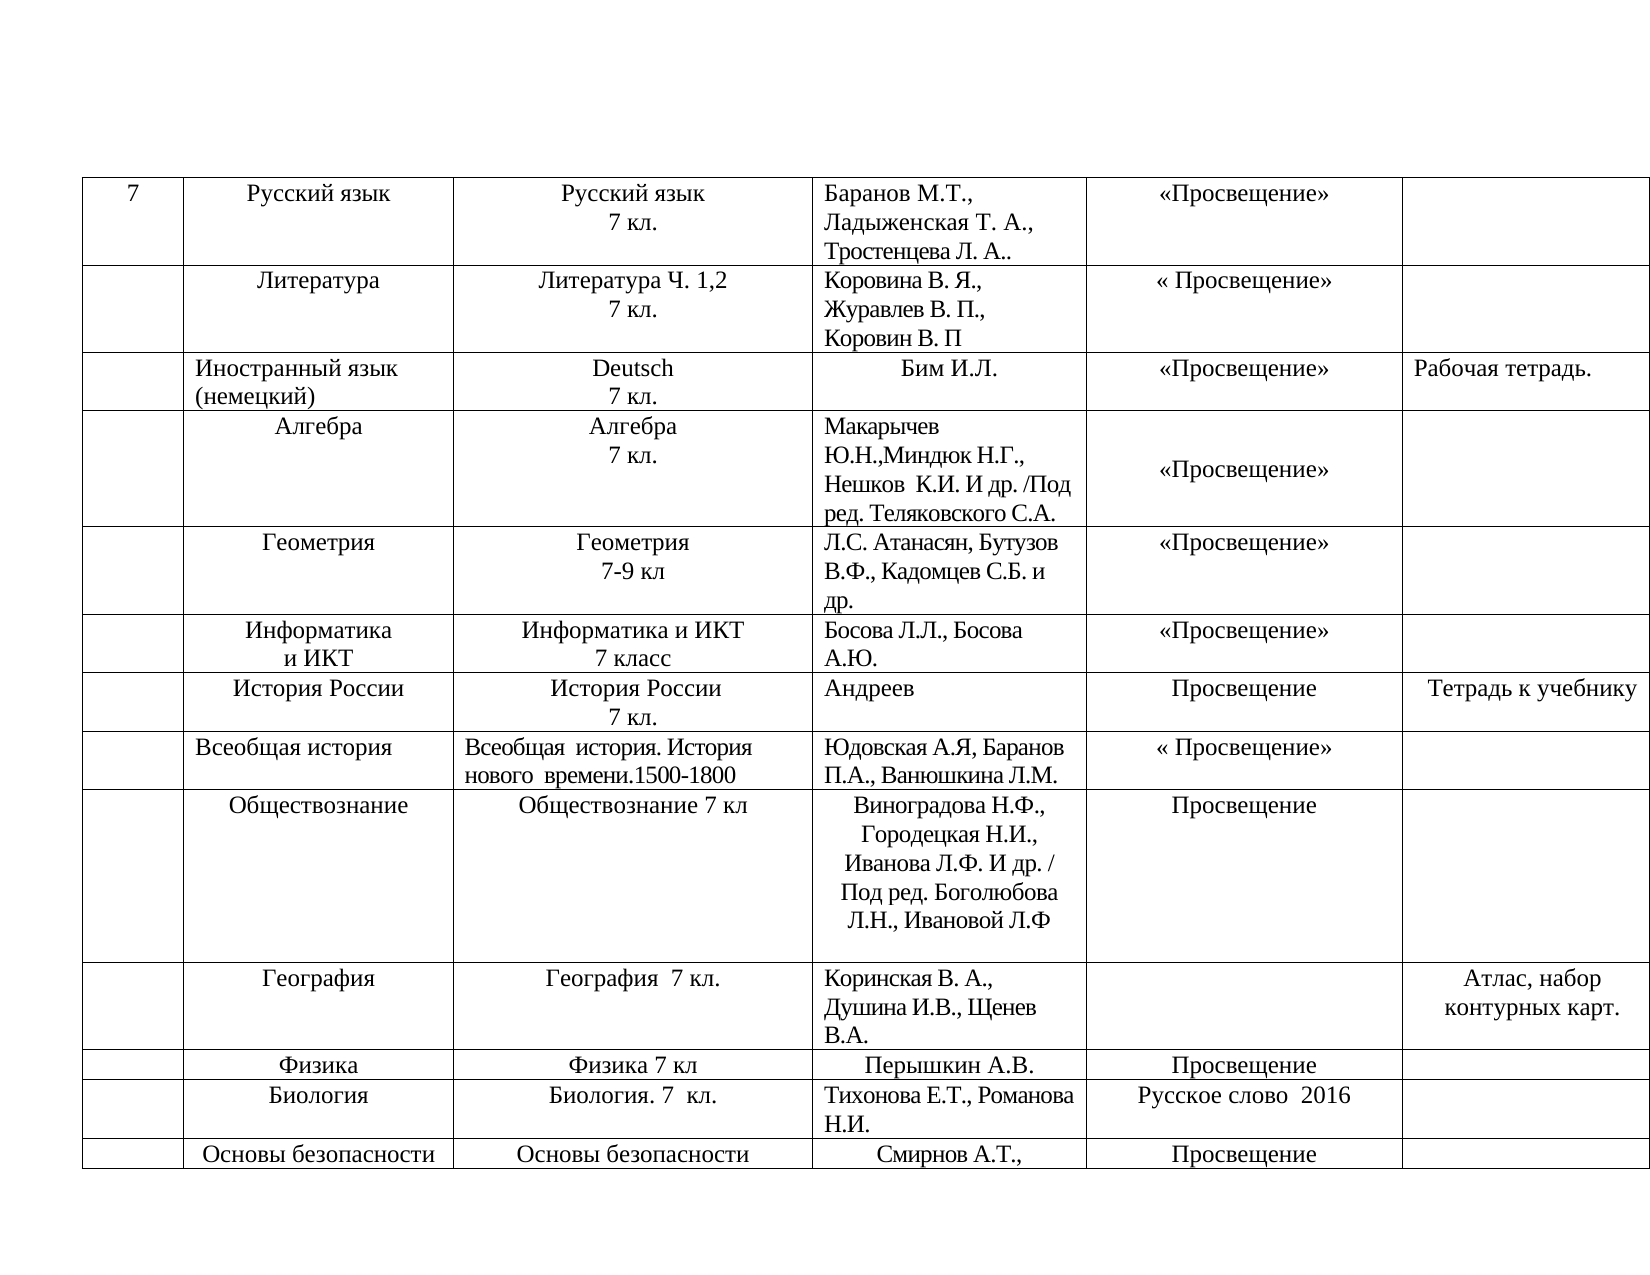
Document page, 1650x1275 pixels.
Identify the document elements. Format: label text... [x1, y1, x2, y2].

table_cell Dеutsch 7 кл. [454, 353, 812, 410]
table_cell [1403, 527, 1649, 614]
table_cell Тетрадь к учебнику [1403, 673, 1649, 731]
table_cell Просвещение [1087, 790, 1402, 962]
table_cell [1403, 790, 1649, 962]
table_cell Информатика и ИКТ 7 класс [454, 615, 812, 672]
table_cell [1403, 1050, 1649, 1079]
table_cell Перышкин А.В. [813, 1050, 1086, 1079]
table_cell [1403, 1139, 1649, 1167]
table_cell Биология. 7 кл. [454, 1080, 812, 1138]
table_cell Просвещение [1087, 1139, 1402, 1167]
table_cell « Просвещение» [1087, 732, 1402, 789]
table_cell [83, 1139, 183, 1167]
table_cell Всеобщая история [184, 732, 453, 789]
table_cell Алгебра [184, 411, 453, 526]
table_cell Виноградова Н.Ф., Городецкая Н.И., Иванова Л.Ф. И др. / Под ред. Боголюбова Л.Н., Ивановой Л.Ф [813, 790, 1086, 962]
table_cell Геометрия [184, 527, 453, 614]
table_cell Геометрия 7-9 кл [454, 527, 812, 614]
table_cell Биология [184, 1080, 453, 1138]
table_cell Андреев [813, 673, 1086, 731]
table_cell [1403, 615, 1649, 672]
table_cell [83, 266, 183, 352]
table_cell Алгебра 7 кл. [454, 411, 812, 526]
table_cell [83, 732, 183, 789]
table_cell Коровина В. Я., Журавлев В. П., Коровин В. П [813, 266, 1086, 352]
table_cell Коринская В. А., Душина И.В., Щенев В.А. [813, 963, 1086, 1049]
table_cell Баранов М.Т., Ладыженская Т. А., Тростенцева Л. А.. [813, 178, 1086, 264]
table_cell История России [184, 673, 453, 731]
table_cell География 7 кл. [454, 963, 812, 1049]
table_cell «Просвещение» [1087, 178, 1402, 264]
table_cell Просвещение [1087, 673, 1402, 731]
table_cell Босова Л.Л., Босова А.Ю. [813, 615, 1086, 672]
table_cell [83, 790, 183, 962]
table_cell Тихонова Е.Т., Романова Н.И. [813, 1080, 1086, 1138]
table_cell Русский язык [184, 178, 453, 264]
table_cell « Просвещение» [1087, 266, 1402, 352]
table_cell «Просвещение» [1087, 527, 1402, 614]
table_cell Просвещение [1087, 1050, 1402, 1079]
table_cell [83, 353, 183, 410]
table_cell Физика [184, 1050, 453, 1079]
table_cell [1403, 1080, 1649, 1138]
table_cell [1087, 963, 1402, 1049]
table_cell История России 7 кл. [454, 673, 812, 731]
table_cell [454, 1139, 812, 1167]
table_cell [1403, 732, 1649, 789]
table_cell Литература Ч. 1,2 7 кл. [454, 266, 812, 352]
table_cell Бим И.Л. [813, 353, 1086, 410]
table_cell Обществознание [184, 790, 453, 962]
table_cell Юдовская А.Я, Баранов П.А., Ванюшкина Л.М. [813, 732, 1086, 789]
table_cell Иностранный язык (немецкий) [184, 353, 453, 410]
table_cell [83, 1080, 183, 1138]
table_cell «Просвещение» [1087, 411, 1402, 526]
table_cell Русское слово 2016 [1087, 1080, 1402, 1138]
table_cell Л.С. Атанасян, Бутузов В.Ф., Кадомцев С.Б. и др. [813, 527, 1086, 614]
table_cell [83, 1050, 183, 1079]
table_cell Атлас, набор контурных карт. [1403, 963, 1649, 1049]
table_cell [184, 1139, 453, 1167]
table_cell [83, 527, 183, 614]
table_cell [83, 615, 183, 672]
table_cell Литература [184, 266, 453, 352]
table_cell [1403, 266, 1649, 352]
table_cell Физика 7 кл [454, 1050, 812, 1079]
table_cell [83, 673, 183, 731]
table_cell «Просвещение» [1087, 615, 1402, 672]
table_cell [1403, 178, 1649, 264]
table_cell География [184, 963, 453, 1049]
table_cell Русский язык 7 кл. [454, 178, 812, 264]
table_cell 7 [83, 178, 183, 264]
table_cell [1403, 411, 1649, 526]
table_cell Макарычев Ю.Н.,Миндюк Н.Г., Нешков К.И. И др. /Под ред. Теляковского С.А. [813, 411, 1086, 526]
table_cell [83, 963, 183, 1049]
table_cell [83, 411, 183, 526]
table_cell Обществознание 7 кл [454, 790, 812, 962]
table_cell «Просвещение» [1087, 353, 1402, 410]
table_cell Рабочая тетрадь. [1403, 353, 1649, 410]
table_cell Информатика и ИКТ [184, 615, 453, 672]
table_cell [813, 1139, 1086, 1167]
table_cell Всеобщая история. История нового времени.1500-1800 [454, 732, 812, 789]
